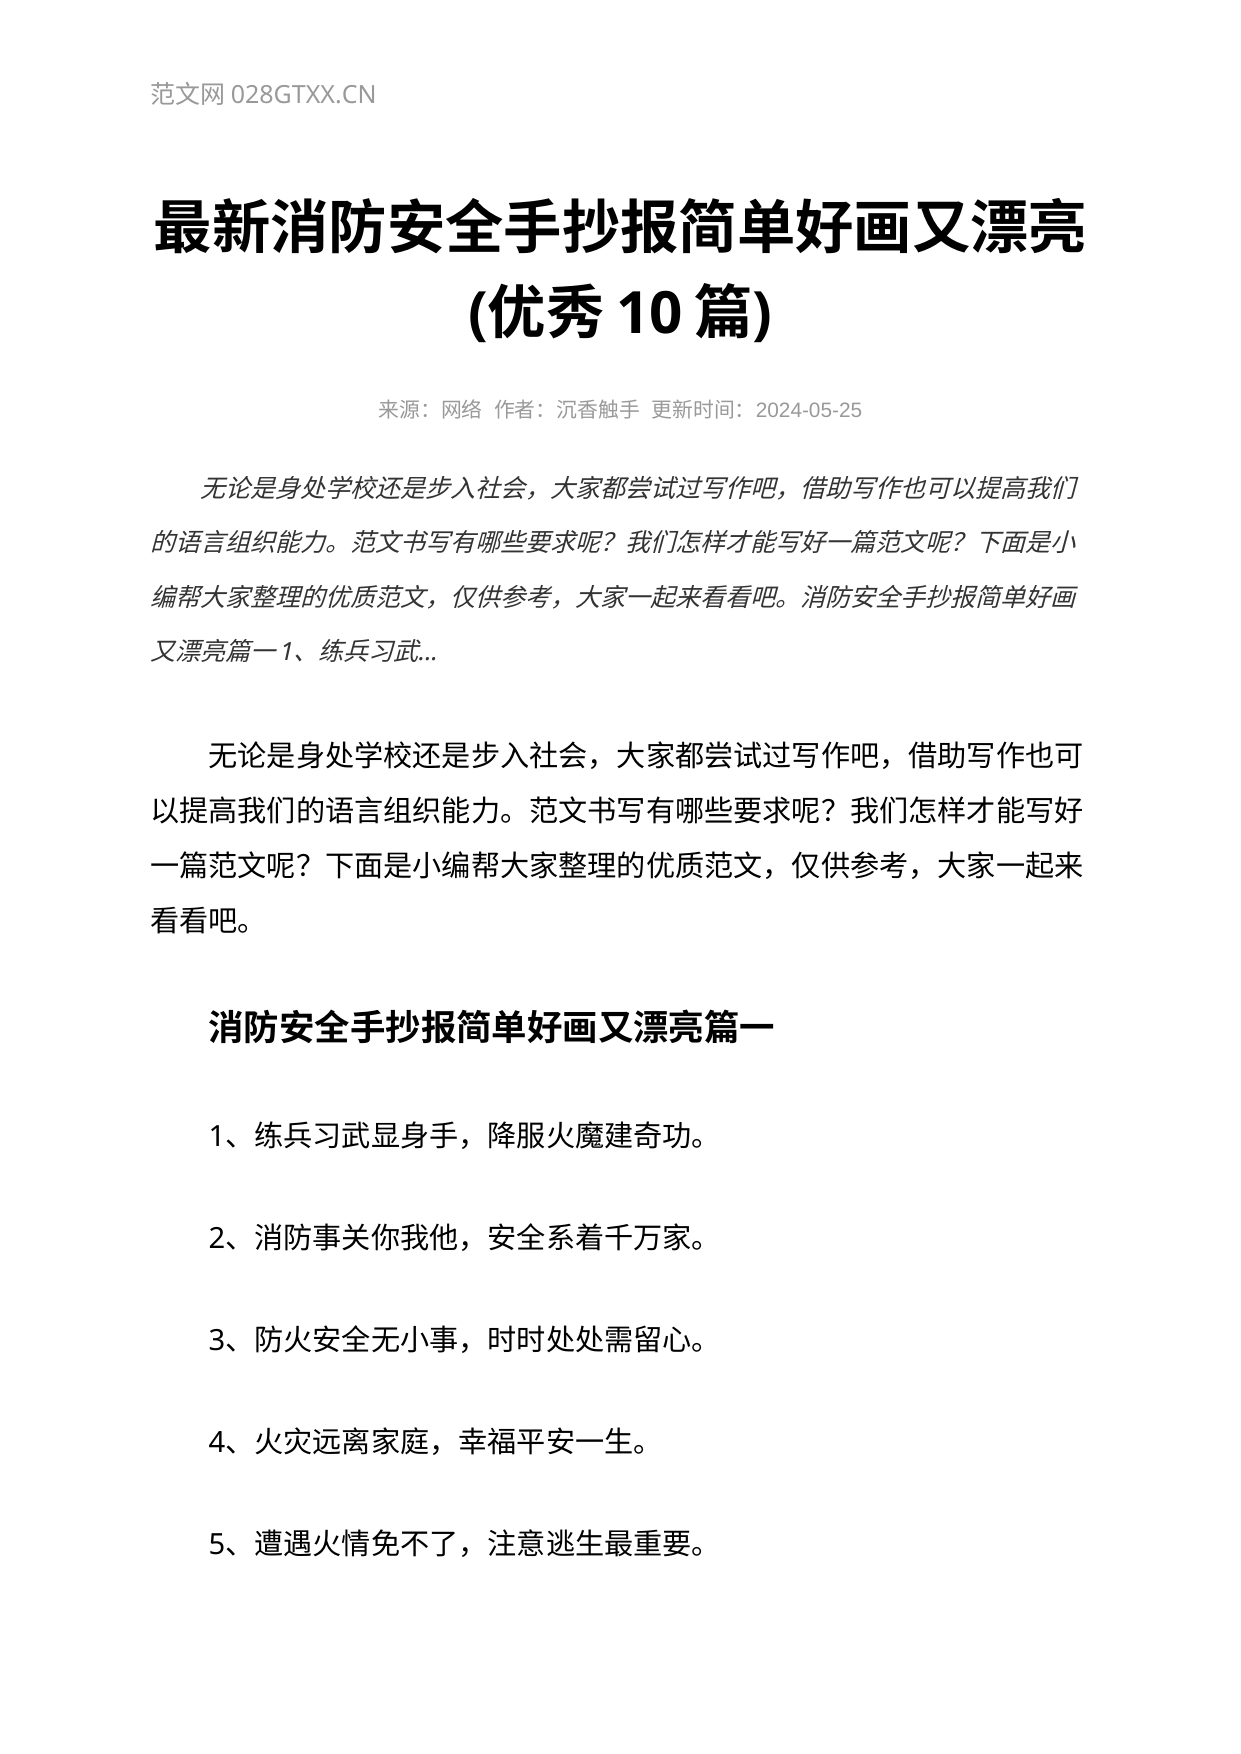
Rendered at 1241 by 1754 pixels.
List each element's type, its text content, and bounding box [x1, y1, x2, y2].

text 无论是身处学校还是步入社会，大家都尝试过写作吧，借助写作也可以提高我们的语言组织能力。范文书写有哪些要求呢？我们怎样才能写好一篇范文呢？下面是小编帮大家整理的优质范文，仅供参考，大家一起来看看吧。 [150, 733, 1090, 939]
text 消防安全手抄报简单好画又漂亮篇一 [150, 999, 1090, 1050]
text 1、练兵习武显身手，降服火魔建奇功。 [150, 1112, 1090, 1155]
text 5、遭遇火情免不了，注意逃生最重要。 [150, 1520, 1090, 1563]
text 来源：网络 作者：沉香触手 更新时间：2024-05-25 [150, 397, 1090, 421]
text 无论是身处学校还是步入社会，大家都尝试过写作吧，借助写作也可以提高我们的语言组织能力。范文书写有哪些要求呢？我们怎样才能写好一篇范文呢？下面是小编帮大家整理的优质范文，仅供参考，大家一起来看看吧。消防安全手抄报简单好画又漂亮篇一1、练兵习武... [150, 468, 1090, 668]
text 2、消防事关你我他，安全系着千万家。 [150, 1214, 1090, 1257]
text 4、火灾远离家庭，幸福平安一生。 [150, 1418, 1090, 1461]
text 3、防火安全无小事，时时处处需留心。 [150, 1316, 1090, 1359]
subtitle 最新消防安全手抄报简单好画又漂亮(优秀10篇) [150, 181, 1090, 351]
